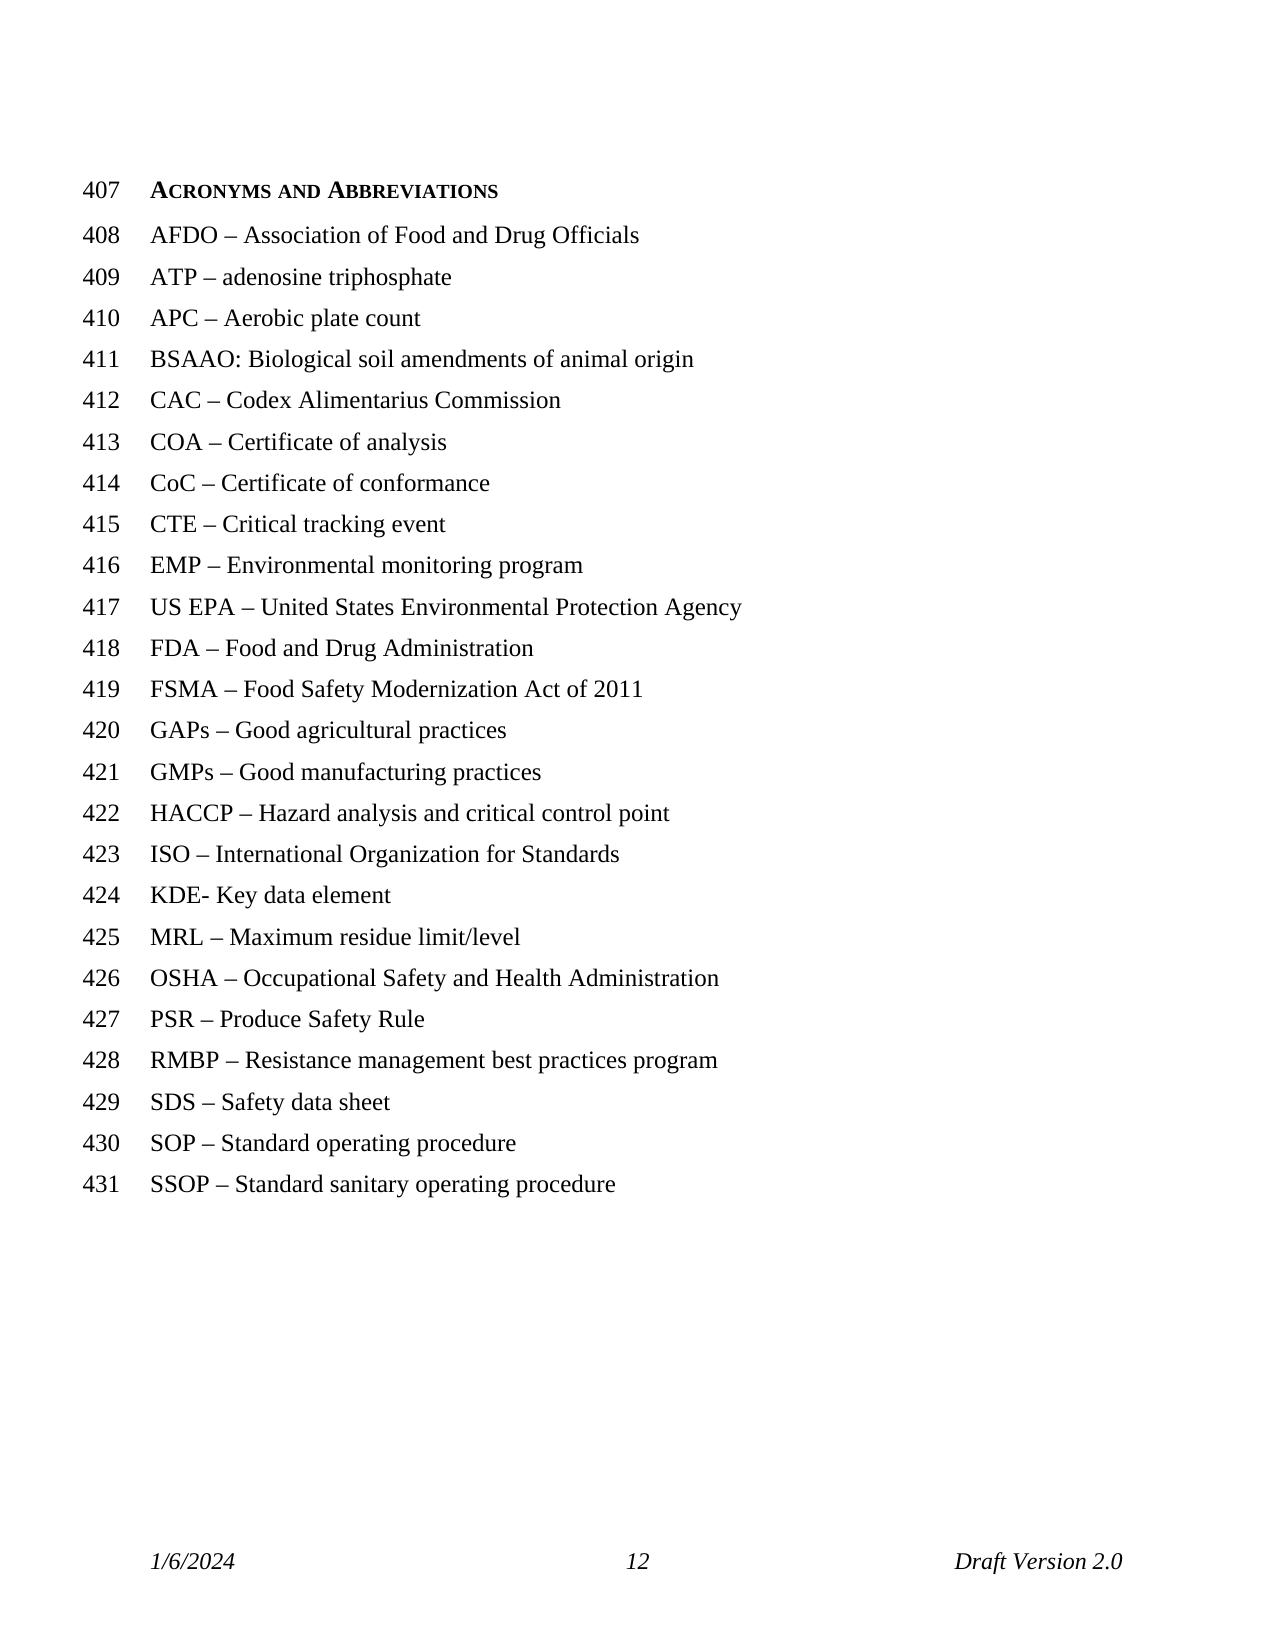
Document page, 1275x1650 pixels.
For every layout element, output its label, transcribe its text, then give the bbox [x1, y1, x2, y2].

subtitle Acronyms and Abbreviations [150, 175, 1125, 204]
text SSOP – Standard sanitary operating procedure [150, 1169, 1125, 1198]
text ATP – adenosine triphosphate [150, 262, 1125, 290]
text EMP – Environmental monitoring program [150, 550, 1125, 579]
text GMPs – Good manufacturing practices [150, 757, 1125, 785]
text OSHA – Occupational Safety and Health Administration [150, 963, 1125, 992]
text SOP – Standard operating procedure [150, 1128, 1125, 1157]
text BSAAO: Biological soil amendments of animal origin [150, 344, 1125, 373]
text KDE- Key data element [150, 880, 1125, 909]
text CoC – Certificate of conformance [150, 468, 1125, 497]
text ISO – International Organization for Standards [150, 839, 1125, 868]
text CTE – Critical tracking event [150, 509, 1125, 538]
text AFDO – Association of Food and Drug Officials [150, 220, 1125, 249]
text PSR – Produce Safety Rule [150, 1004, 1125, 1033]
text COA – Certificate of analysis [150, 427, 1125, 455]
text HACCP – Hazard analysis and critical control point [150, 798, 1125, 827]
text SDS – Safety data sheet [150, 1087, 1125, 1115]
text US EPA – United States Environmental Protection Agency [150, 592, 1125, 620]
text FSMA – Food Safety Modernization Act of 2011 [150, 674, 1125, 703]
text APC – Aerobic plate count [150, 303, 1125, 332]
text RMBP – Resistance management best practices program [150, 1045, 1125, 1074]
text GAPs – Good agricultural practices [150, 715, 1125, 744]
text CAC – Codex Alimentarius Commission [150, 385, 1125, 414]
text FDA – Food and Drug Administration [150, 633, 1125, 662]
text MRL – Maximum residue limit/level [150, 922, 1125, 950]
